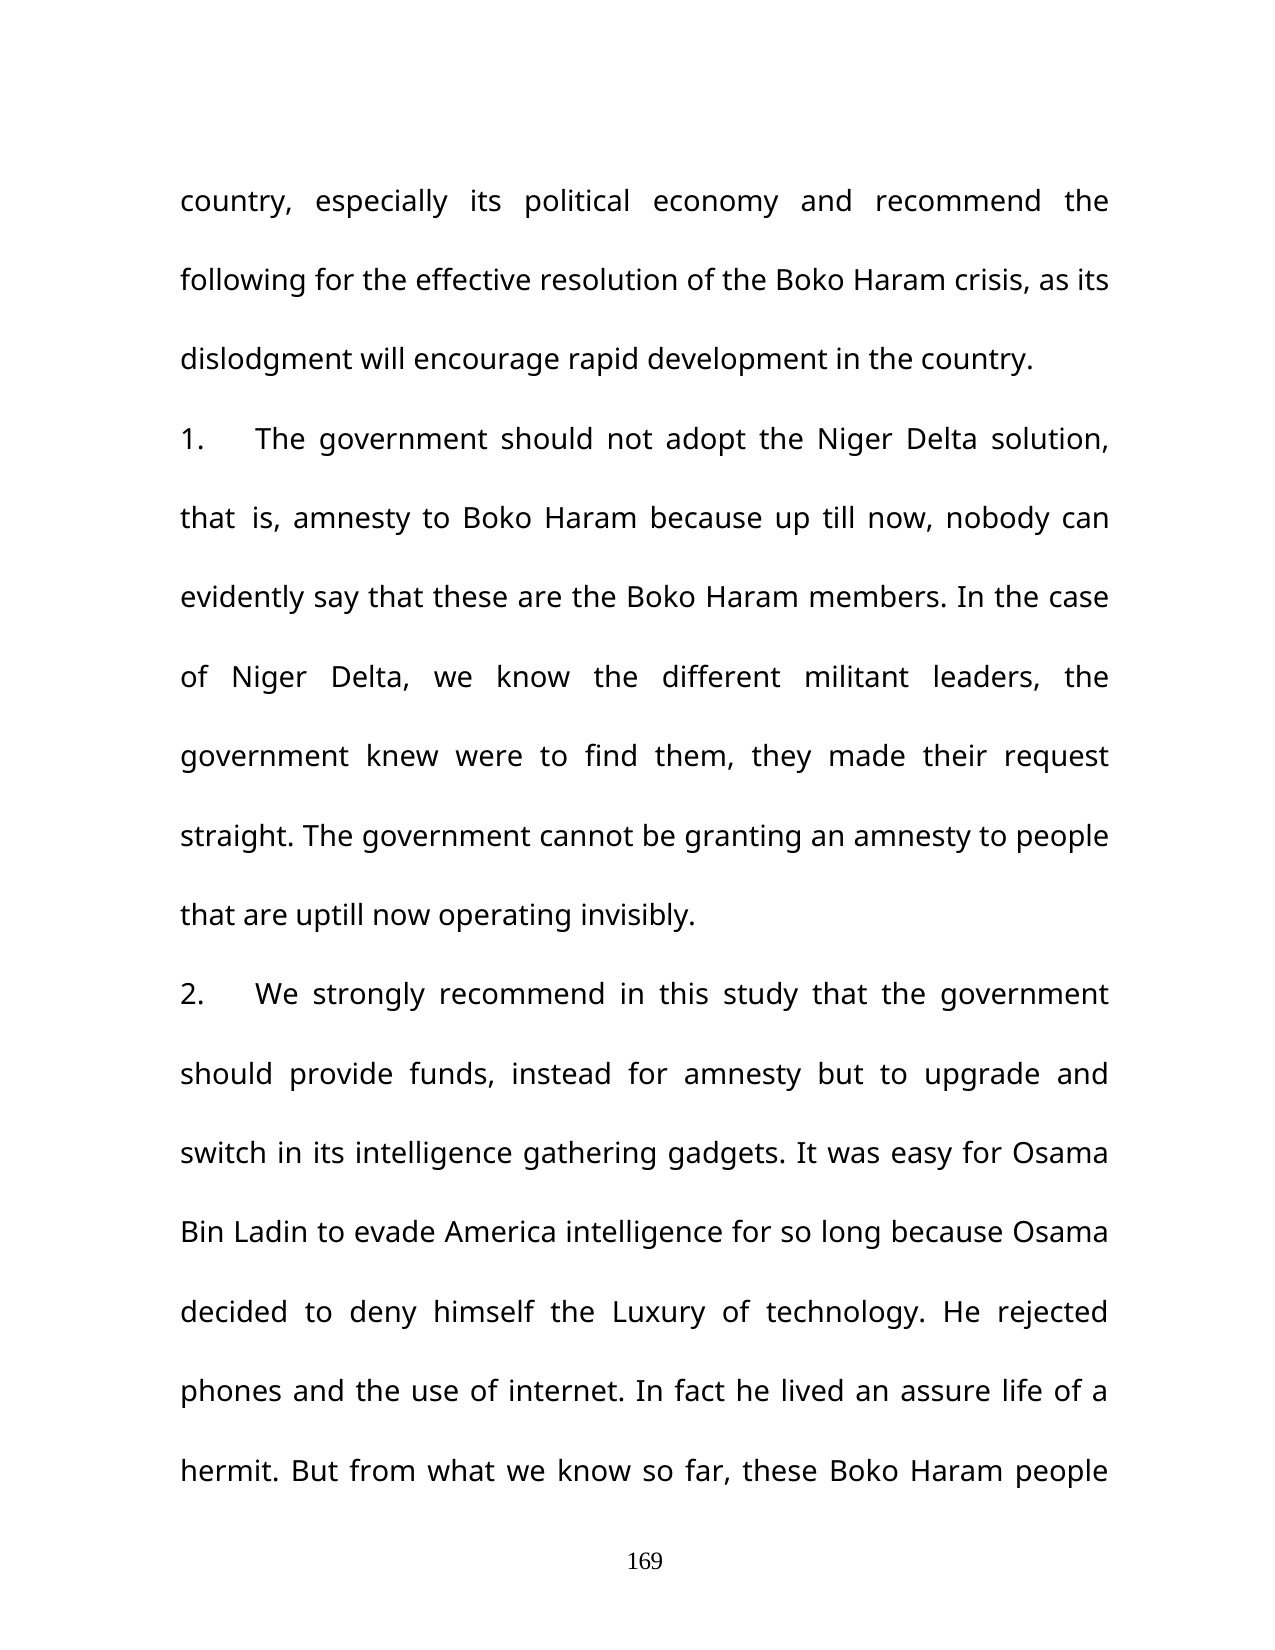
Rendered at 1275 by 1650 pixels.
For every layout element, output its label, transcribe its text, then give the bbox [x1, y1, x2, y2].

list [180, 974, 1110, 1489]
text country, especially its political economy and recommend the following for the effective resolution of the Boko Haram crisis, as its dislodgment will encourage rapid development in the country. [180, 180, 1111, 378]
list The government should not adopt the Niger Delta solution, that is, amnesty to Boko Haram because up till now, nobody can evidently say that these are the Boko Haram members. In the case of Niger Delta, we know the different militant leaders, the government knew were to find them, they made their request straight. The government cannot be granting an amnesty to people that are uptill now operating invisibly. [180, 418, 1111, 934]
